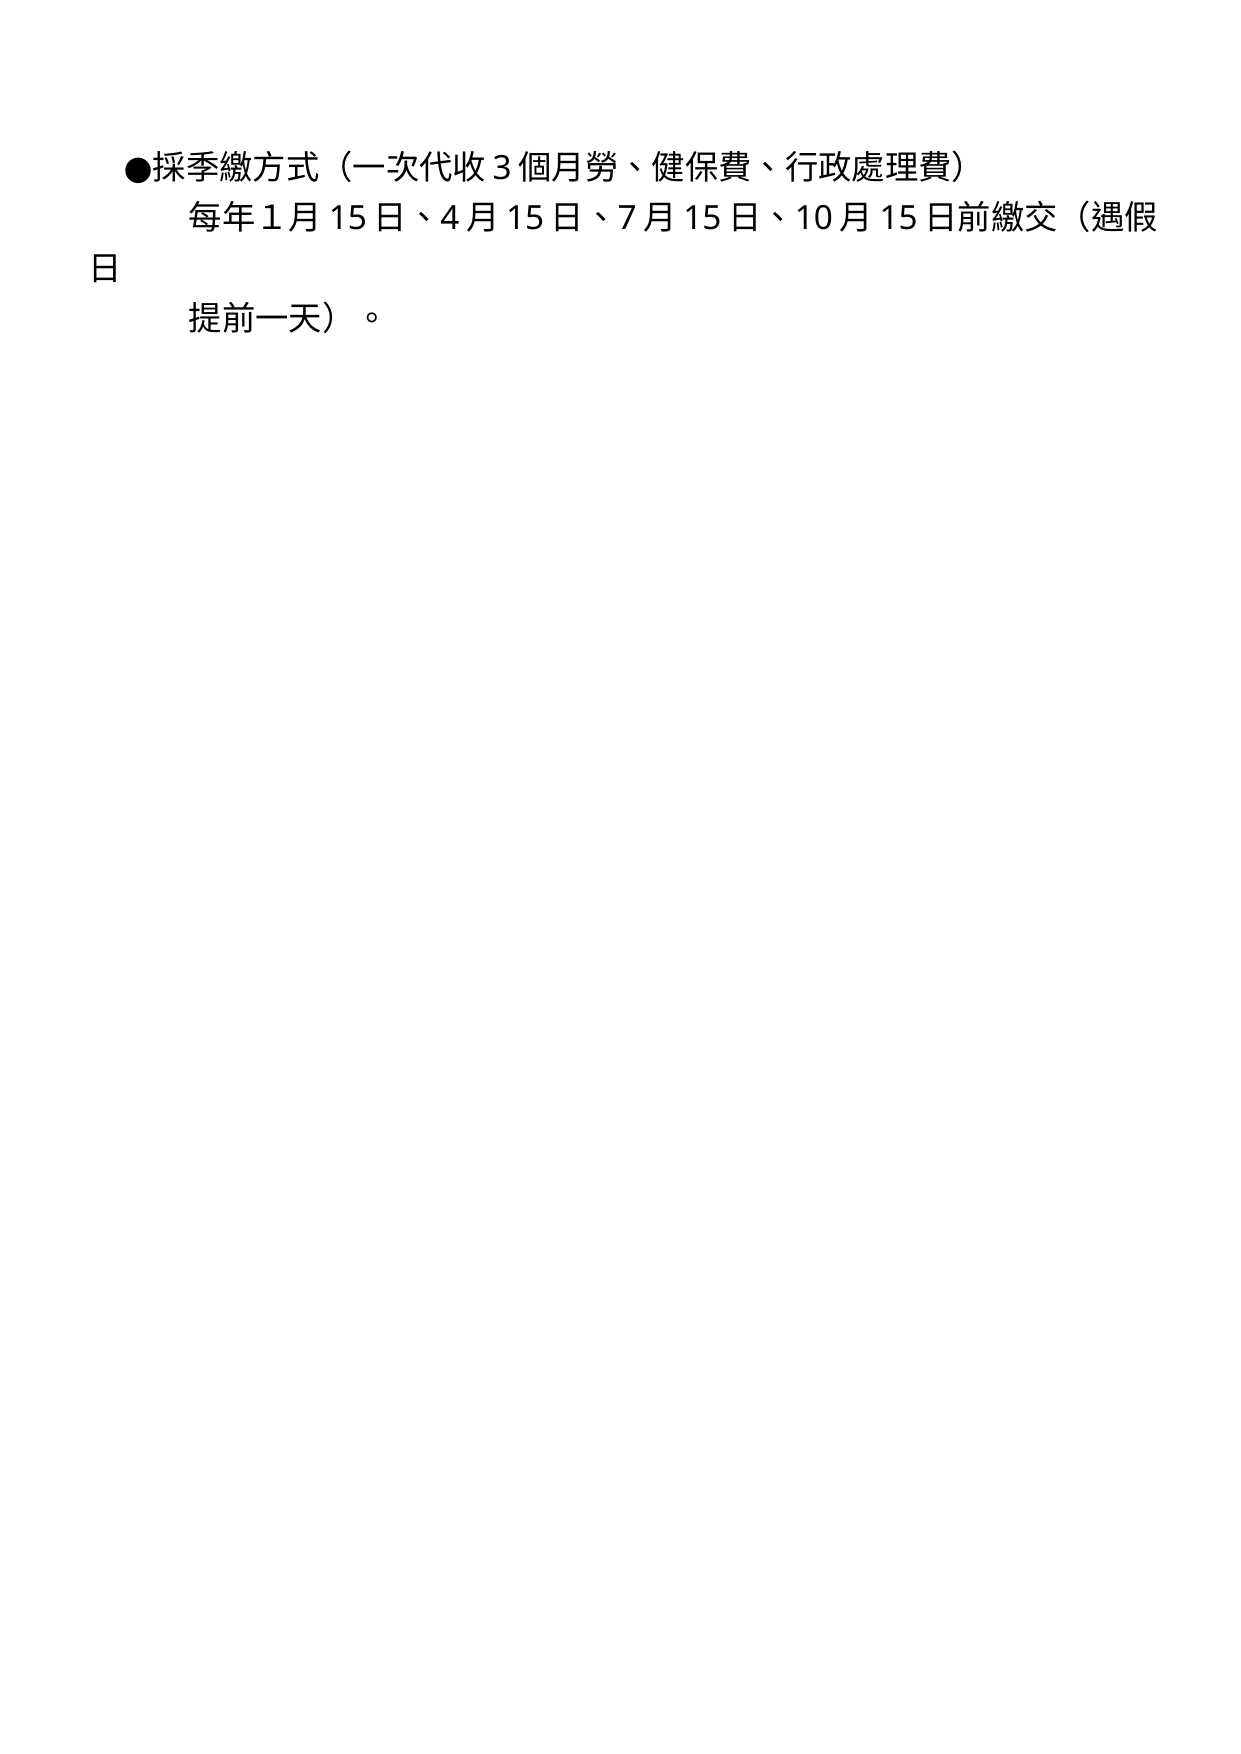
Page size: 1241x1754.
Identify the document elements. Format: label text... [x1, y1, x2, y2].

text ●採季繳方式（一次代收3個月勞、健保費、行政處理費） [89, 139, 1169, 189]
text 每年１月15日、4月15日、7月15日、10月15日前繳交（遇假日 [89, 189, 1169, 289]
text 提前一天）。 [89, 289, 1169, 339]
